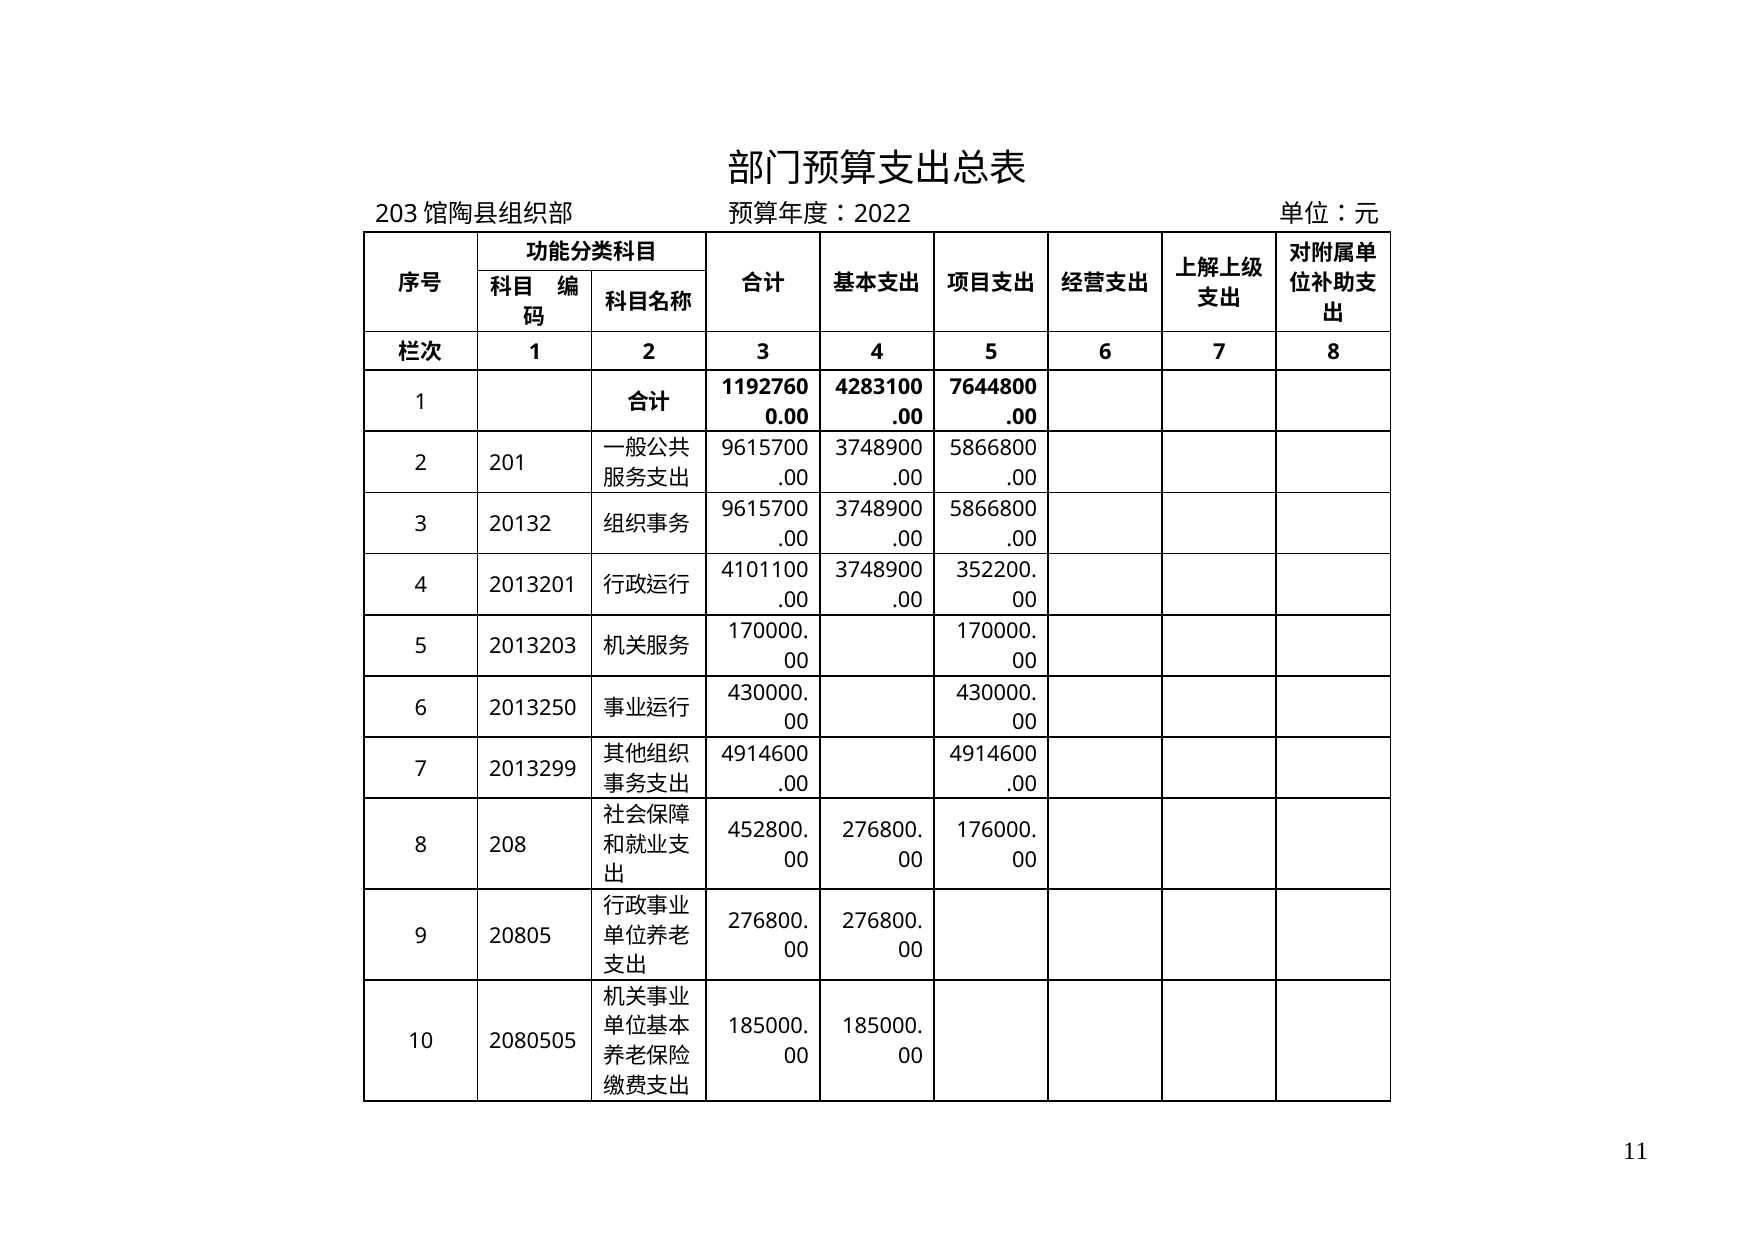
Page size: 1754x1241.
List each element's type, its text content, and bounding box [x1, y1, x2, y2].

table_cell 3748900.00 [821, 493, 933, 553]
table_cell [935, 890, 1047, 979]
table_cell [1163, 371, 1275, 430]
table_cell 185000.00 [821, 981, 933, 1100]
table_cell [1277, 799, 1390, 888]
table_cell [1163, 616, 1275, 675]
table_cell [821, 738, 933, 797]
table_cell [1163, 432, 1275, 492]
table_cell 4914600.00 [707, 738, 819, 797]
table_cell [478, 371, 591, 430]
table_cell [1277, 890, 1390, 979]
table_cell 5866800.00 [935, 493, 1047, 553]
table_cell [1049, 371, 1161, 430]
table_cell [1163, 981, 1275, 1100]
table_cell 栏次 [365, 332, 477, 369]
table_cell 行政运行 [592, 554, 705, 614]
table_cell 4101100.00 [707, 554, 819, 614]
table_cell [1049, 799, 1161, 888]
table_cell 5 [935, 332, 1047, 369]
table_cell 功能分类科目 [478, 233, 705, 270]
table_cell 合计 [707, 233, 819, 331]
table_cell 3748900.00 [821, 554, 933, 614]
table_cell [1049, 554, 1161, 614]
table_cell 9615700.00 [707, 432, 819, 492]
table_cell 4 [365, 554, 477, 614]
table_cell 352200.00 [935, 554, 1047, 614]
table_cell [1049, 738, 1161, 797]
table_header 预算年度：2022 [707, 195, 933, 231]
table_cell [1277, 493, 1390, 553]
table_cell 科目名称 [592, 271, 705, 331]
table_cell 430000.00 [935, 677, 1047, 736]
table_cell 11927600.00 [707, 371, 819, 430]
table_cell 项目支出 [935, 233, 1047, 331]
table_cell 2 [365, 432, 477, 492]
table_cell [1163, 554, 1275, 614]
table_cell 276800.00 [707, 890, 819, 979]
table_cell 合计 [592, 371, 705, 430]
table_cell 5866800.00 [935, 432, 1047, 492]
table_cell [1277, 677, 1390, 736]
table_cell 上解上级 支出 [1163, 233, 1275, 331]
table_cell 一般公共服务支出 [592, 432, 705, 492]
table_cell 185000.00 [707, 981, 819, 1100]
table_cell 机关服务 [592, 616, 705, 675]
table_cell [1277, 371, 1390, 430]
table_cell 事业运行 [592, 677, 705, 736]
table_cell 7 [1163, 332, 1275, 369]
table_header 203馆陶县组织部 [365, 195, 705, 231]
table_cell [1163, 493, 1275, 553]
table_cell 430000.00 [707, 677, 819, 736]
table_cell [821, 616, 933, 675]
table_cell [1277, 616, 1390, 675]
table_cell [1049, 493, 1161, 553]
text 部门预算支出总表 [106, 142, 1648, 193]
table_cell [1277, 554, 1390, 614]
table_cell 6 [365, 677, 477, 736]
table_cell 7644800.00 [935, 371, 1047, 430]
table_cell 4283100.00 [821, 371, 933, 430]
table_cell [1049, 616, 1161, 675]
table_cell 行政事业单位养老支出 [592, 890, 705, 979]
table_cell 8 [365, 799, 477, 888]
table_cell 社会保障和就业支出 [592, 799, 705, 888]
table_cell [1049, 677, 1161, 736]
table_cell [1277, 432, 1390, 492]
table_cell 20805 [478, 890, 591, 979]
table_cell 10 [365, 981, 477, 1100]
table_cell [1163, 799, 1275, 888]
table_cell 2013299 [478, 738, 591, 797]
table_cell 序号 [365, 233, 477, 331]
table_cell 201 [478, 432, 591, 492]
table_cell 176000.00 [935, 799, 1047, 888]
table_cell 3748900.00 [821, 432, 933, 492]
table_cell 170000.00 [935, 616, 1047, 675]
table_cell 对附属单位补助支出 [1277, 233, 1390, 331]
table_cell 3 [365, 493, 477, 553]
table_cell 3 [707, 332, 819, 369]
table_cell 经营支出 [1049, 233, 1161, 331]
table_cell 6 [1049, 332, 1161, 369]
table_cell 208 [478, 799, 591, 888]
table_cell 2013250 [478, 677, 591, 736]
table_cell 2013203 [478, 616, 591, 675]
table_cell 机关事业单位基本养老保险缴费支出 [592, 981, 705, 1100]
table_cell [1049, 981, 1161, 1100]
table_cell 1 [365, 371, 477, 430]
table_cell 276800.00 [821, 890, 933, 979]
table_cell 8 [1277, 332, 1390, 369]
table_cell 4 [821, 332, 933, 369]
table_cell 1 [478, 332, 591, 369]
table_cell 9 [365, 890, 477, 979]
table_cell 组织事务 [592, 493, 705, 553]
table_cell [1163, 677, 1275, 736]
table_cell [1049, 890, 1161, 979]
table_cell 9615700.00 [707, 493, 819, 553]
table_cell 5 [365, 616, 477, 675]
table_cell 20132 [478, 493, 591, 553]
table_cell 452800.00 [707, 799, 819, 888]
table_cell 其他组织事务支出 [592, 738, 705, 797]
table_cell [1163, 738, 1275, 797]
table_cell [821, 677, 933, 736]
table_cell 7 [365, 738, 477, 797]
table_header 单位：元 [935, 195, 1390, 231]
table_cell 2080505 [478, 981, 591, 1100]
table_cell [1277, 981, 1390, 1100]
table_cell 170000.00 [707, 616, 819, 675]
table_cell 科目 编码 [478, 271, 591, 331]
table_cell 276800.00 [821, 799, 933, 888]
table_cell [935, 981, 1047, 1100]
table_cell 2 [592, 332, 705, 369]
table_cell [1049, 432, 1161, 492]
table_cell 2013201 [478, 554, 591, 614]
table_cell [1277, 738, 1390, 797]
table_cell [1163, 890, 1275, 979]
table_cell 4914600.00 [935, 738, 1047, 797]
table_cell 基本支出 [821, 233, 933, 331]
